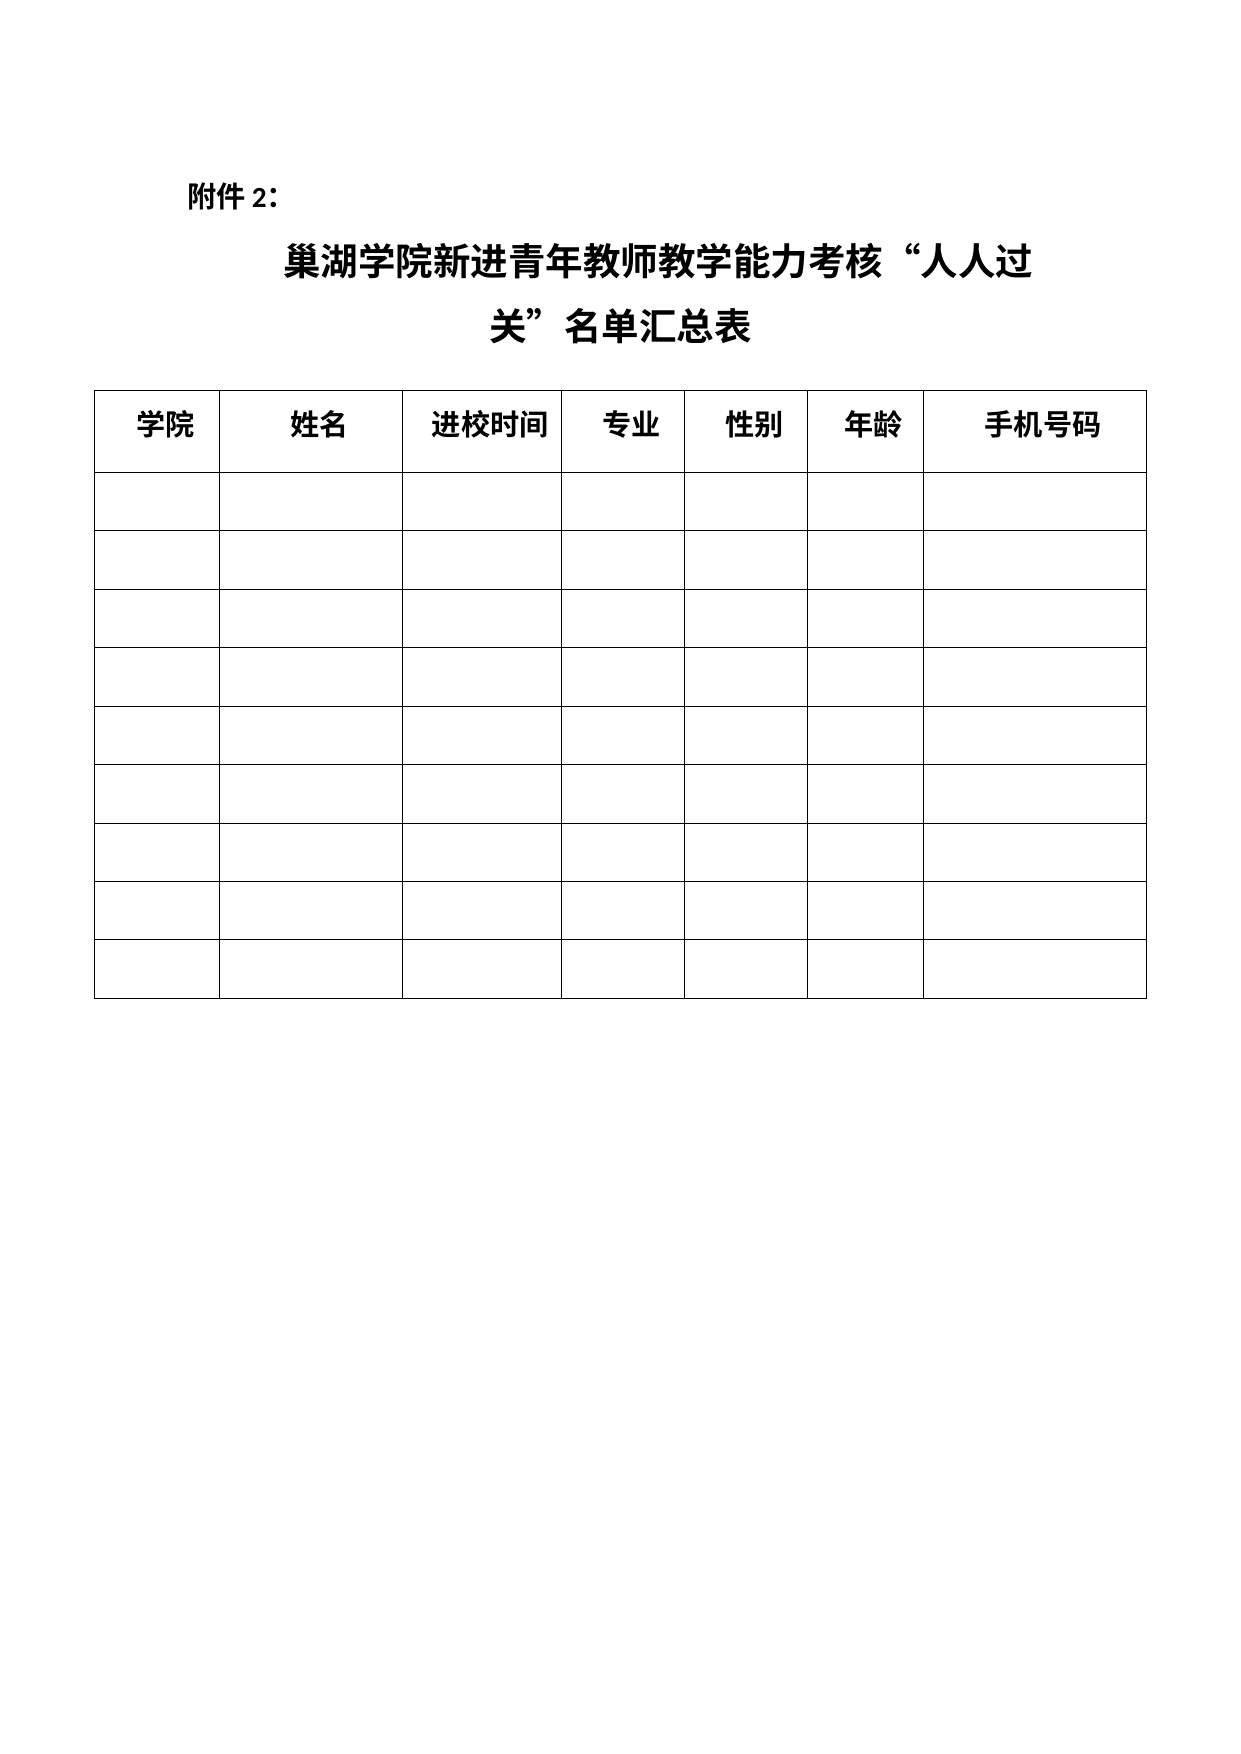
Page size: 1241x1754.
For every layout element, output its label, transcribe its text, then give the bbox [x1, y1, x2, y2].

table_cell [403, 590, 561, 647]
table_cell [220, 473, 402, 530]
table_header 手机号码 [924, 391, 1146, 472]
table_cell [220, 940, 402, 998]
table_cell [685, 882, 807, 939]
table_cell [95, 940, 219, 998]
table_cell [220, 707, 402, 764]
table_header 性别 [685, 391, 807, 472]
table_cell [808, 473, 923, 530]
table_cell [808, 648, 923, 706]
table_cell [562, 531, 684, 589]
table_cell [95, 765, 219, 822]
table_cell [220, 590, 402, 647]
table_cell [562, 882, 684, 939]
table_cell [403, 940, 561, 998]
table_cell [403, 824, 561, 881]
table_cell [562, 940, 684, 998]
table_cell [220, 882, 402, 939]
table_cell [403, 473, 561, 530]
table_cell [562, 648, 684, 706]
table_cell [924, 473, 1146, 530]
text 巢湖学院新进青年教师教学能力考核“人人过关”名单汇总表 [187, 227, 1053, 357]
table_cell [220, 531, 402, 589]
table_cell [95, 824, 219, 881]
table_cell [95, 590, 219, 647]
table_cell [562, 765, 684, 822]
table_cell [685, 648, 807, 706]
table_cell [562, 824, 684, 881]
table_cell [808, 765, 923, 822]
table_header 姓名 [220, 391, 402, 472]
text 附件2： [187, 162, 1053, 227]
table_cell [685, 473, 807, 530]
table_cell [808, 882, 923, 939]
table_cell [403, 882, 561, 939]
table_cell [924, 882, 1146, 939]
table_cell [403, 707, 561, 764]
table_header 专业 [562, 391, 684, 472]
table_cell [95, 707, 219, 764]
table_cell [562, 473, 684, 530]
table_cell [562, 707, 684, 764]
table_cell [685, 940, 807, 998]
table_cell [924, 648, 1146, 706]
table_cell [95, 473, 219, 530]
table_cell [808, 940, 923, 998]
table_cell [403, 648, 561, 706]
table_cell [95, 648, 219, 706]
table_cell [685, 707, 807, 764]
table_cell [808, 824, 923, 881]
table_cell [685, 590, 807, 647]
table_header 进校时间 [403, 391, 561, 472]
table_header 学院 [95, 391, 219, 472]
table_header 年龄 [808, 391, 923, 472]
table_cell [403, 765, 561, 822]
table_cell [685, 824, 807, 881]
table_cell [685, 531, 807, 589]
table_cell [403, 531, 561, 589]
table_cell [95, 882, 219, 939]
table_cell [924, 707, 1146, 764]
table_cell [924, 531, 1146, 589]
table_cell [924, 824, 1146, 881]
table_cell [808, 590, 923, 647]
table_cell [808, 707, 923, 764]
table_cell [924, 940, 1146, 998]
table_cell [220, 648, 402, 706]
table_cell [562, 590, 684, 647]
table_cell [95, 531, 219, 589]
table_cell [220, 824, 402, 881]
table_cell [808, 531, 923, 589]
table_cell [924, 765, 1146, 822]
table_cell [220, 765, 402, 822]
table_cell [685, 765, 807, 822]
table_cell [924, 590, 1146, 647]
